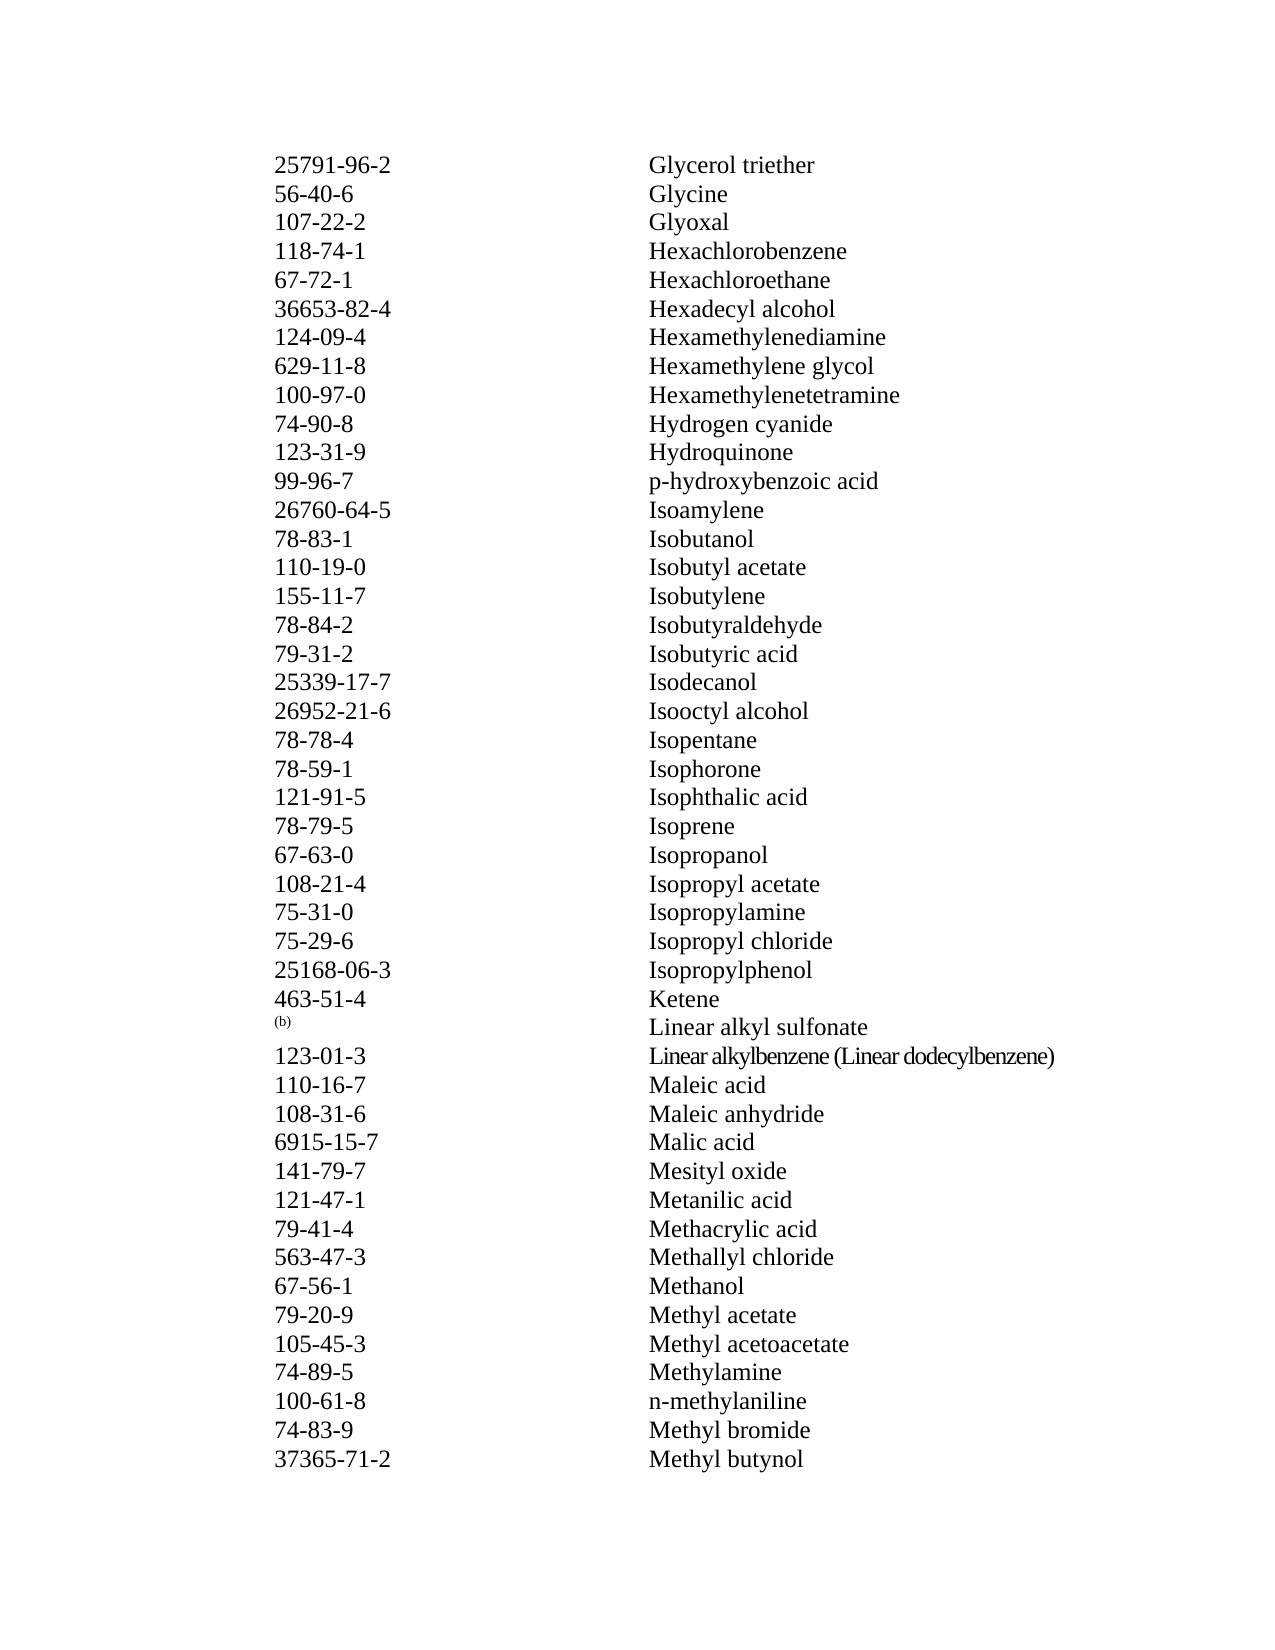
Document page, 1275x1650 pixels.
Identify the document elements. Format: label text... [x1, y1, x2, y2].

table_cell Isopentane [638, 725, 1106, 754]
table_cell Isopropylphenol [638, 955, 1106, 984]
table_cell 36653-82-4 [263, 294, 637, 322]
table_cell Hexachlorobenzene [638, 236, 1106, 265]
table_cell Isodecanol [638, 668, 1106, 696]
table_cell Ketene [638, 984, 1106, 1012]
table_cell n-methylaniline [638, 1386, 1106, 1415]
table_cell Glycine [638, 179, 1106, 207]
table_cell Isopropyl chloride [638, 926, 1106, 955]
table_cell 25339-17-7 [263, 668, 637, 696]
table_cell Methallyl chloride [638, 1243, 1106, 1271]
table_cell Maleic acid [638, 1070, 1106, 1099]
table_cell Hexachloroethane [638, 265, 1106, 294]
table_cell Isoprene [638, 811, 1106, 840]
table_cell 108-31-6 [263, 1099, 637, 1127]
table_cell 67-72-1 [263, 265, 637, 294]
table_cell 67-56-1 [263, 1271, 637, 1300]
table_cell 78-78-4 [263, 725, 637, 754]
table_cell 100-97-0 [263, 380, 637, 409]
table_cell 75-31-0 [263, 898, 637, 926]
table_cell 26760-64-5 [263, 495, 637, 524]
table_cell 110-16-7 [263, 1070, 637, 1099]
table_cell 123-01-3 [263, 1041, 637, 1070]
table_cell Methanol [638, 1271, 1106, 1300]
table_cell 99-96-7 [263, 466, 637, 495]
table_cell 78-83-1 [263, 524, 637, 552]
table_cell 110-19-0 [263, 553, 637, 581]
table_cell 26952-21-6 [263, 696, 637, 725]
table_cell 107-22-2 [263, 208, 637, 236]
table_cell 74-89-5 [263, 1358, 637, 1386]
table_cell Linear alkylbenzene (Linear dodecylbenzene) [638, 1041, 1106, 1070]
table_cell Isopropylamine [638, 898, 1106, 926]
table_cell Isobutyraldehyde [638, 610, 1106, 639]
table_cell Hexadecyl alcohol [638, 294, 1106, 322]
table_cell 118-74-1 [263, 236, 637, 265]
table_cell Isobutanol [638, 524, 1106, 552]
table_cell Isoamylene [638, 495, 1106, 524]
table_cell Hydrogen cyanide [638, 409, 1106, 437]
table_cell 105-45-3 [263, 1329, 637, 1357]
table_cell 75-29-6 [263, 926, 637, 955]
table_cell 79-31-2 [263, 639, 637, 667]
table_cell 141-79-7 [263, 1156, 637, 1185]
table_cell 123-31-9 [263, 438, 637, 466]
table_cell 463-51-4 [263, 984, 637, 1012]
table_cell Isophorone [638, 754, 1106, 782]
table_cell Methyl butynol [638, 1444, 1106, 1472]
table_cell Isopropyl acetate [638, 869, 1106, 897]
table_cell 78-79-5 [263, 811, 637, 840]
table_cell 25168-06-3 [263, 955, 637, 984]
table_cell 74-90-8 [263, 409, 637, 437]
table_cell Methyl acetate [638, 1300, 1106, 1329]
table_cell Isobutylene [638, 581, 1106, 610]
table_cell 79-20-9 [263, 1300, 637, 1329]
table_cell Glyoxal [638, 208, 1106, 236]
table_cell 25791-96-2 [263, 150, 637, 179]
table_cell Hexamethylenetetramine [638, 380, 1106, 409]
table_cell 124-09-4 [263, 323, 637, 351]
table_cell 67-63-0 [263, 840, 637, 869]
table_cell Isobutyric acid [638, 639, 1106, 667]
table_cell Methyl bromide [638, 1415, 1106, 1444]
table_cell 37365-71-2 [263, 1444, 637, 1472]
table_cell Hexamethylenediamine [638, 323, 1106, 351]
table_cell Hydroquinone [638, 438, 1106, 466]
table_cell 6915-15-7 [263, 1128, 637, 1156]
table_cell Isophthalic acid [638, 783, 1106, 811]
table_cell Malic acid [638, 1128, 1106, 1156]
table_cell 121-91-5 [263, 783, 637, 811]
table_cell p-hydroxybenzoic acid [638, 466, 1106, 495]
table_cell 78-59-1 [263, 754, 637, 782]
table_cell 629-11-8 [263, 351, 637, 380]
table_cell 78-84-2 [263, 610, 637, 639]
table_cell Maleic anhydride [638, 1099, 1106, 1127]
table_cell 100-61-8 [263, 1386, 637, 1415]
table_cell Isobutyl acetate [638, 553, 1106, 581]
table_cell Methyl acetoacetate [638, 1329, 1106, 1357]
table_cell 155-11-7 [263, 581, 637, 610]
table_cell (b) [263, 1013, 637, 1041]
table_cell Hexamethylene glycol [638, 351, 1106, 380]
table_cell 79-41-4 [263, 1214, 637, 1242]
table_cell 121-47-1 [263, 1185, 637, 1214]
table_cell Linear alkyl sulfonate [638, 1013, 1106, 1041]
table_cell Glycerol triether [638, 150, 1106, 179]
table_cell 74-83-9 [263, 1415, 637, 1444]
table_cell 108-21-4 [263, 869, 637, 897]
table_cell Isooctyl alcohol [638, 696, 1106, 725]
table_cell 563-47-3 [263, 1243, 637, 1271]
table_cell Methacrylic acid [638, 1214, 1106, 1242]
table_cell Methylamine [638, 1358, 1106, 1386]
table_cell 56-40-6 [263, 179, 637, 207]
table_cell Isopropanol [638, 840, 1106, 869]
table_cell Mesityl oxide [638, 1156, 1106, 1185]
table_cell Metanilic acid [638, 1185, 1106, 1214]
